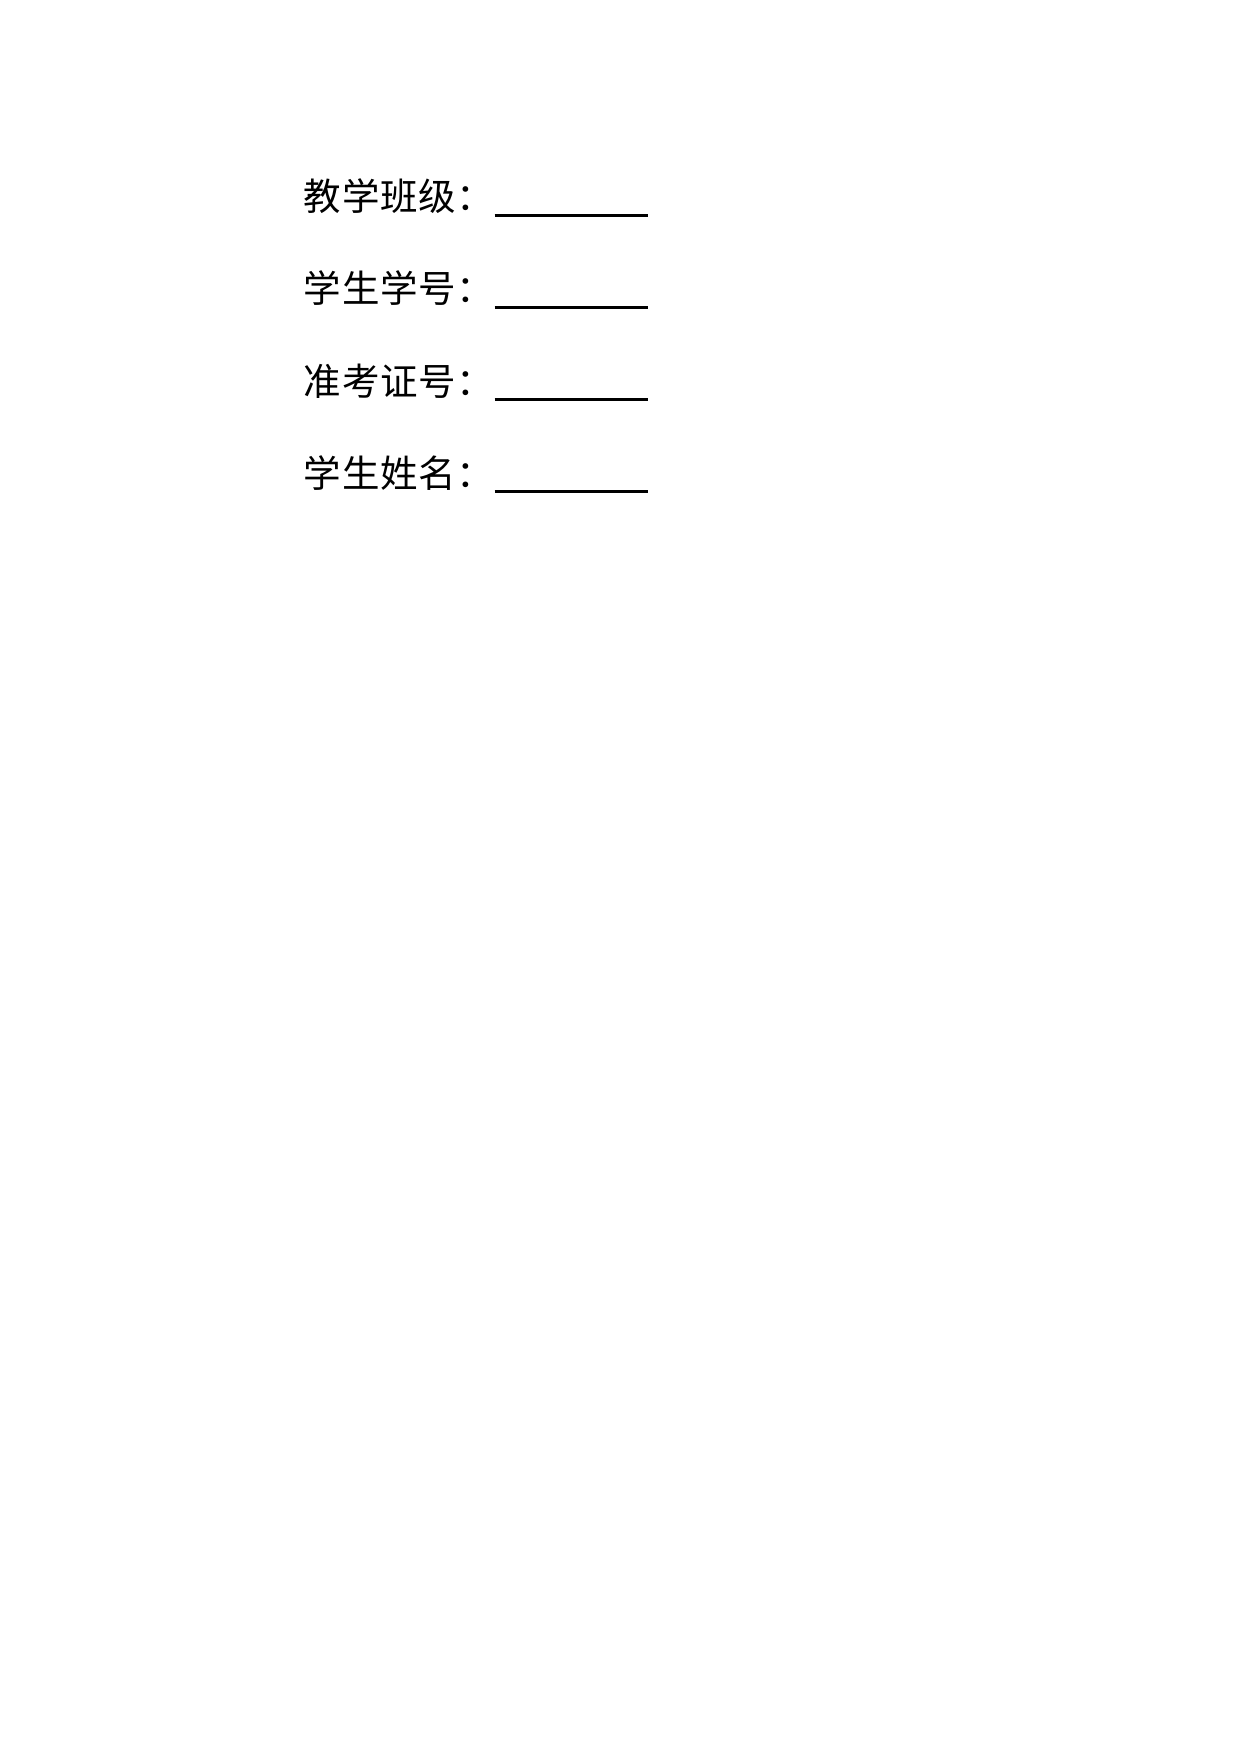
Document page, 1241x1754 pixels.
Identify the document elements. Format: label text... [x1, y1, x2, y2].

text 学生学号： [187, 254, 1053, 319]
text 学生姓名： [187, 438, 1053, 503]
text 教学班级： [187, 162, 1053, 227]
text 准考证号： [187, 346, 1053, 411]
